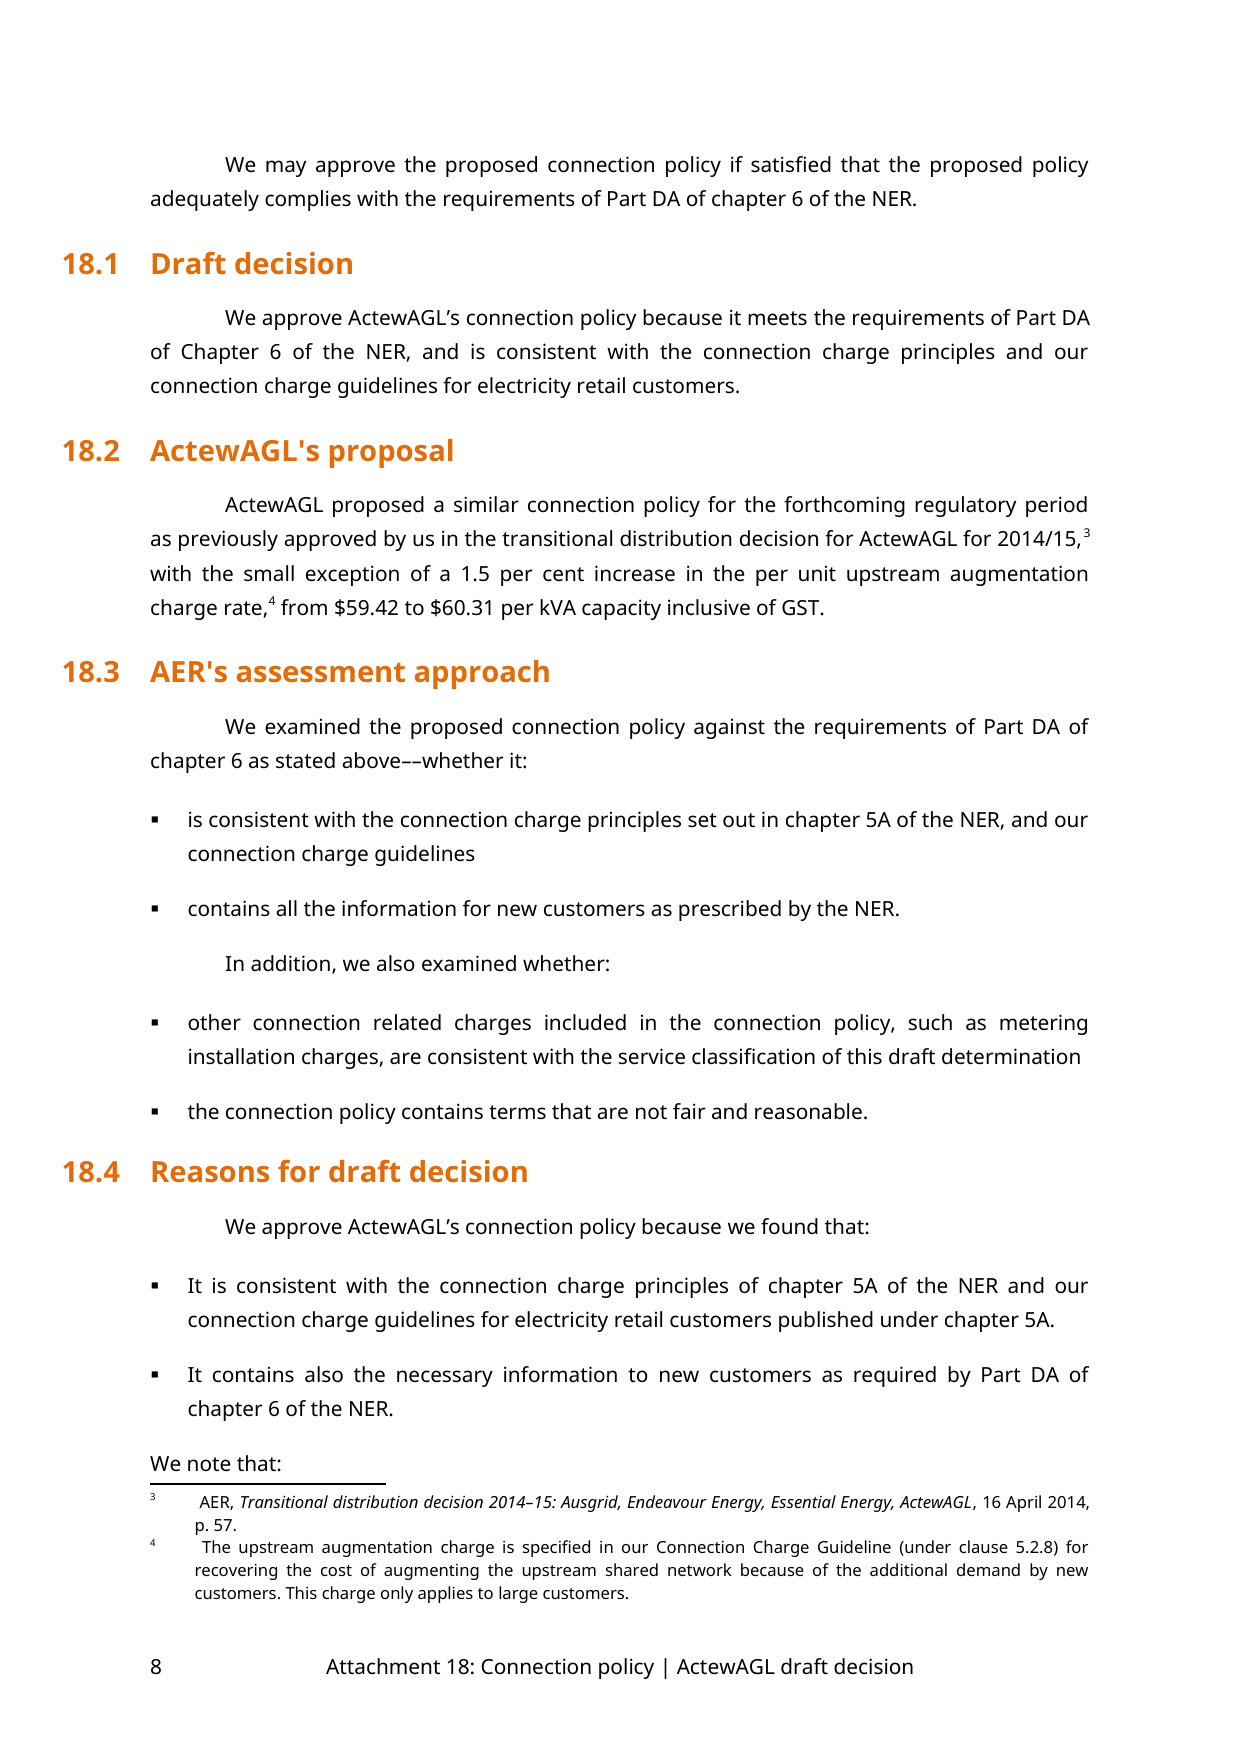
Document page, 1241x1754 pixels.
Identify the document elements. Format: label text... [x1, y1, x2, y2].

text We approve ActewAGL’s connection policy because we found that: [150, 1212, 1090, 1240]
text ActewAGL proposed a similar connection policy for the forthcoming regulatory period as previously approved by us in the transitional distribution decision for ActewAGL for 2014/15, with the small exception of a 1.5 per cent increase in the per unit upstream augmentation charge rate, from $59.42 to $60.31 per kVA capacity inclusive of GST. [150, 491, 1090, 621]
list the connection policy contains terms that are not fair and reasonable. [150, 1097, 1090, 1125]
subtitle ActewAGL's proposal [61, 430, 1090, 470]
list is consistent with the connection charge principles set out in chapter 5A of the NER, and our connection charge guidelines [150, 805, 1090, 867]
list other connection related charges included in the connection policy, such as metering installation charges, are consistent with the service classification of this draft determination [150, 1008, 1090, 1070]
text We approve ActewAGL’s connection policy because it meets the requirements of Part DA of Chapter 6 of the NER, and is consistent with the connection charge principles and our connection charge guidelines for electricity retail customers. [150, 303, 1090, 400]
subtitle Reasons for draft decision [61, 1152, 1090, 1191]
text In addition, we also examined whether: [150, 949, 1090, 977]
list It contains also the necessary information to new customers as required by Part DA of chapter 6 of the NER. [150, 1360, 1090, 1422]
text We examined the proposed connection policy against the requirements of Part DA of chapter 6 as stated above––whether it: [150, 712, 1090, 774]
subtitle Draft decision [61, 243, 1090, 283]
subtitle AER's assessment approach [61, 652, 1090, 691]
text We may approve the proposed connection policy if satisfied that the proposed policy adequately complies with the requirements of Part DA of chapter 6 of the NER. [150, 150, 1090, 212]
list We note that: [150, 1449, 1090, 1477]
list It is consistent with the connection charge principles of chapter 5A of the NER and our connection charge guidelines for electricity retail customers published under chapter 5A. [150, 1271, 1090, 1333]
list contains all the information for new customers as prescribed by the NER. [150, 894, 1090, 922]
